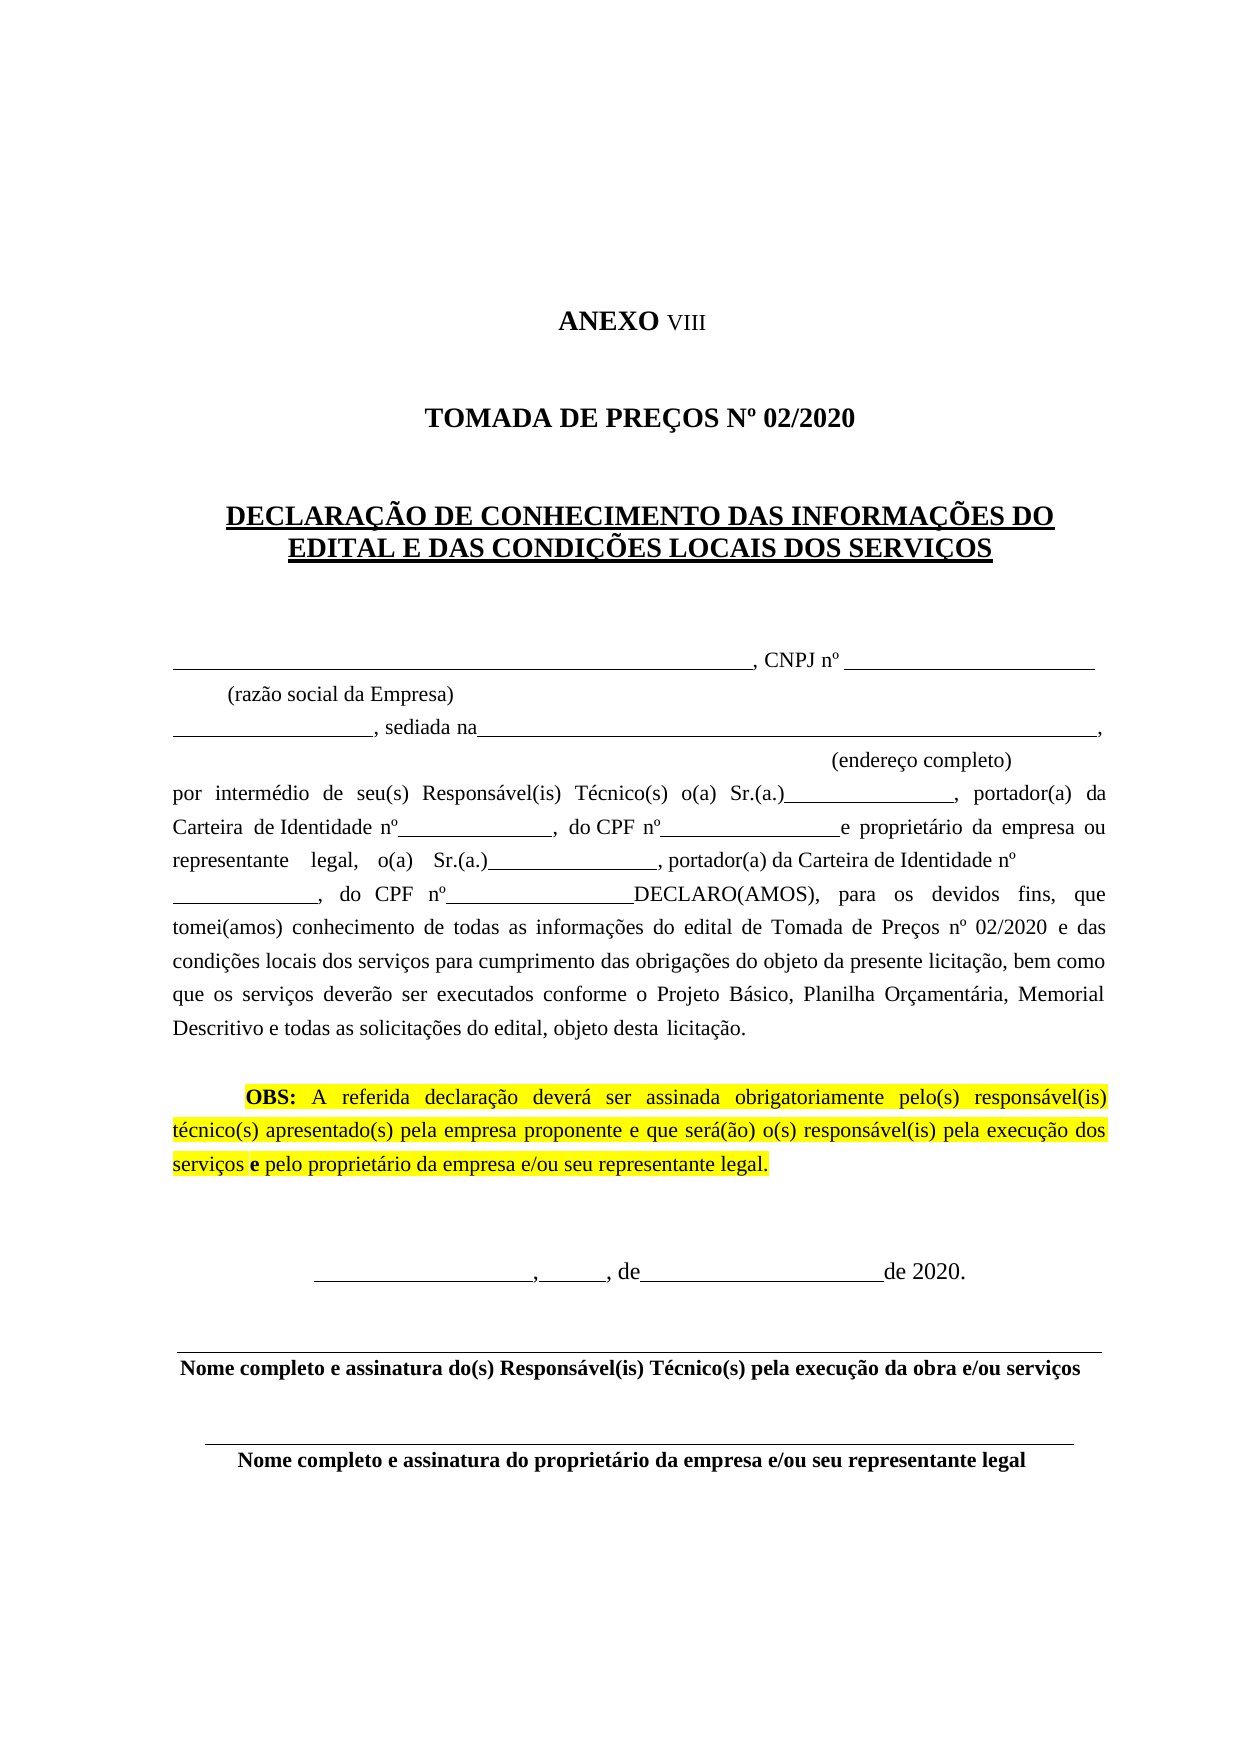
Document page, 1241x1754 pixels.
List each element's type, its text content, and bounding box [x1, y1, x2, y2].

text TOMADA DE PREÇOS Nº 02/2020 [156, 401, 1123, 433]
text (endereço completo) [831, 747, 1123, 772]
text , , de de 2020. [156, 1257, 1123, 1284]
subtitle Nome completo e assinatura do(s) Responsável(is) Técnico(s) pela execução da obra e/ou serviços [180, 1355, 1123, 1381]
text OBS: A referida declaração deverá ser assinada obrigatoriamente pelo(s) responsável(is) técnico(s) apresentado(s) pela empresa proponente e que será(ão) o(s) responsável(is) pela execução dos serviços e pelo proprietário da empresa e/ou seu representante legal. [172, 1084, 1108, 1127]
text , CNPJ nº (razão social da Empresa) [172, 647, 1096, 706]
text , do CPF nº DECLARO(AMOS), para os devidos fins, que tomei(amos) conhecimento de todas as informações do edital de Tomada de Preços nº 02/2020 e das condições locais dos serviços para cumprimento das obrigações do objeto da presente licitação, bem como que os serviços deverão ser executados conforme o Projeto Básico, Planilha Orçamentária, Memorial Descritivo e todas as solicitações do edital, objeto desta licitação. [172, 881, 1106, 1040]
text OBS: A referida declaração deverá ser assinada obrigatoriamente pelo(s) responsável(is) técnico(s) apresentado(s) pela empresa proponente e que será(ão) o(s) responsável(is) pela execução dos serviços e pelo proprietário da empresa e/ou seu representante legal. [172, 1128, 1108, 1176]
text , sediada na , [172, 714, 1123, 739]
text DECLARAÇÃO DE CONHECIMENTO DAS INFORMAÇÕES DO EDITAL E DAS CONDIÇÕES LOCAIS DOS SERVIÇOS [223, 499, 1057, 564]
text Nome completo e assinatura do proprietário da empresa e/ou seu representante legal [237, 1447, 1123, 1472]
text por intermédio de seu(s) Responsável(is) Técnico(s) o(a) Sr.(a.) , portador(a) da Carteira de Identidade nº , do CPF nº e proprietário da empresa ou representante legal, o(a) Sr.(a.) , portador(a) da Carteira de Identidade nº [172, 780, 1106, 872]
